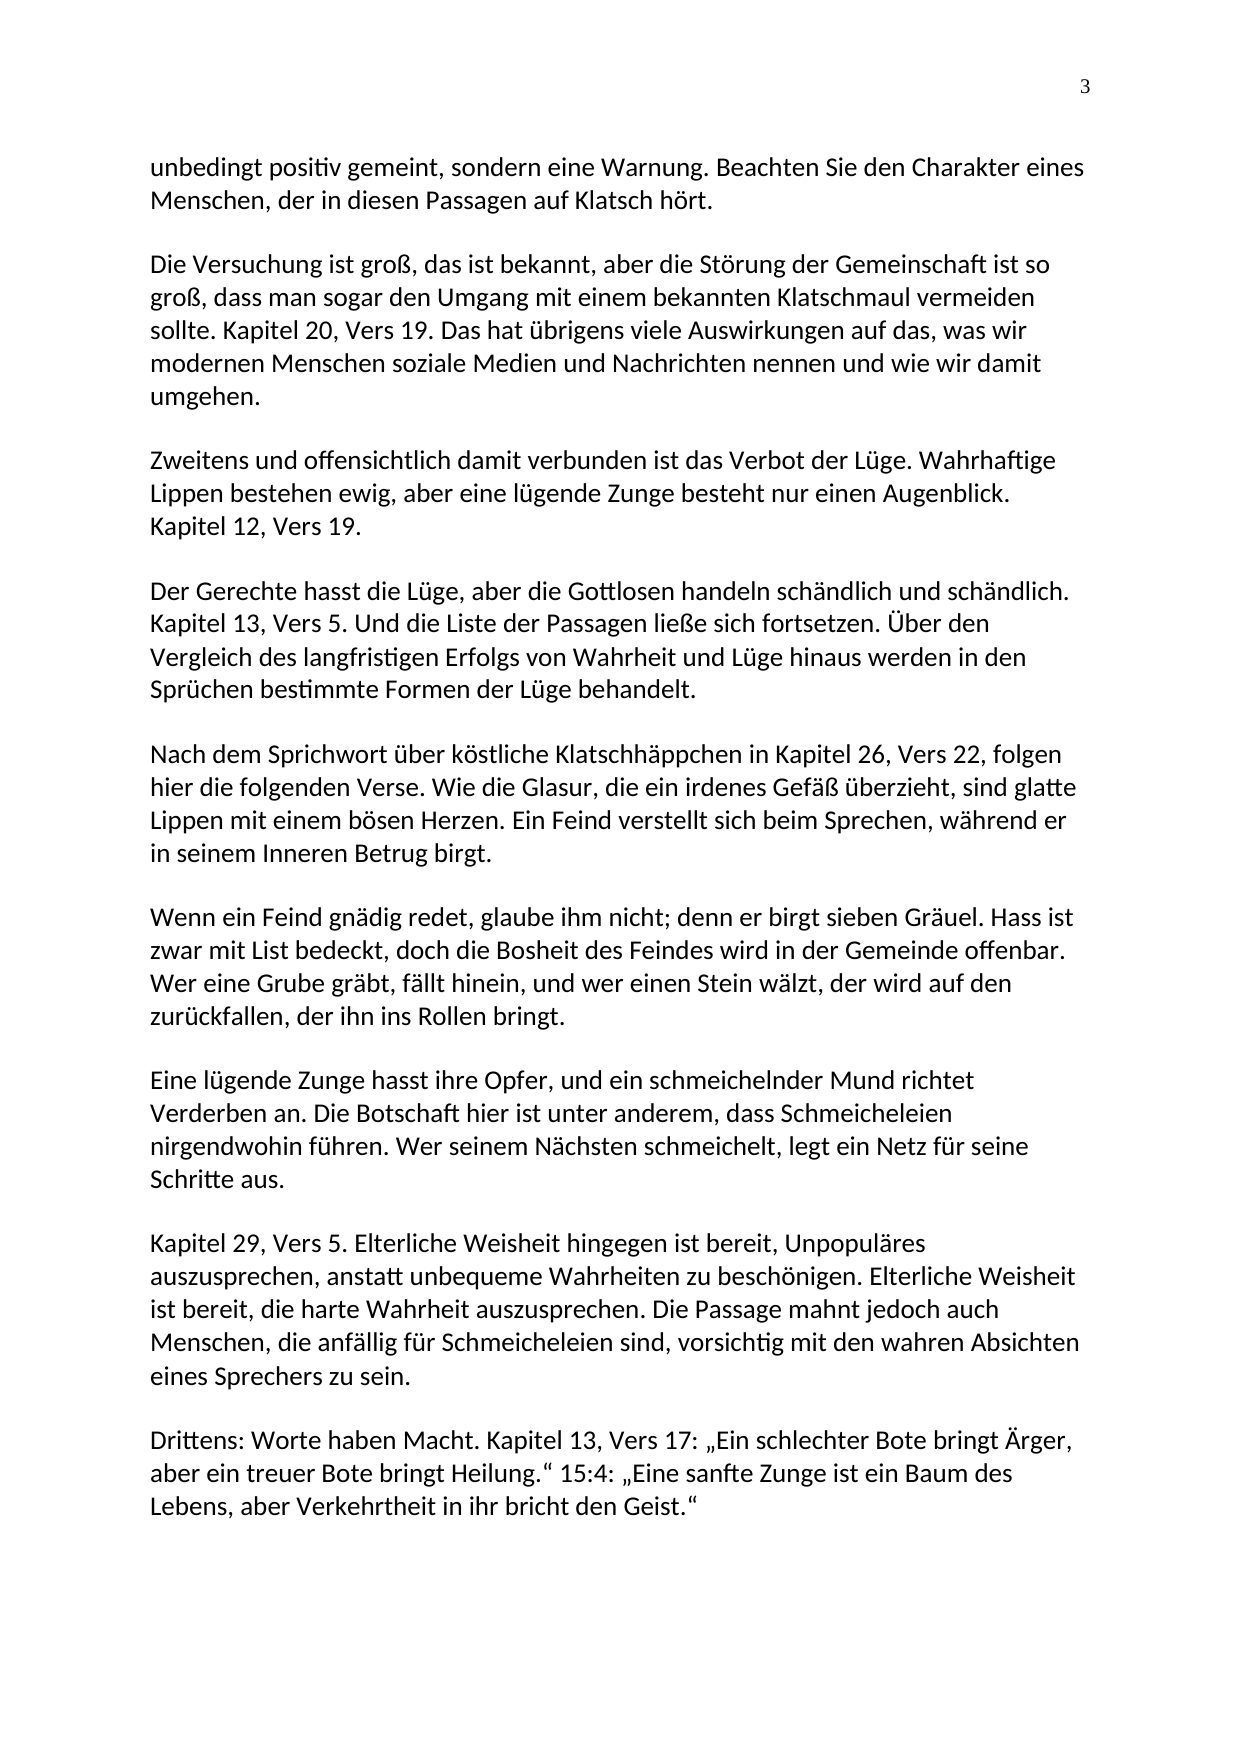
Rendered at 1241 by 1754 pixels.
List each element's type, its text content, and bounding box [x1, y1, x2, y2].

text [150, 150, 1090, 216]
text Eine lügende Zunge hasst ihre Opfer, und ein schmeichelnder Mund richtet Verderben an. Die Botschaft hier ist unter anderem, dass Schmeicheleien nirgendwohin führen. Wer seinem Nächsten schmeichelt, legt ein Netz für seine Schritte aus. [150, 1063, 1090, 1195]
text Drittens: Worte haben Macht. Kapitel 13, Vers 17: „Ein schlechter Bote bringt Ärger, aber ein treuer Bote bringt Heilung.“ 15:4: „Eine sanfte Zunge ist ein Baum des Lebens, aber Verkehrtheit in ihr bricht den Geist.“ [150, 1423, 1090, 1522]
text Wenn ein Feind gnädig redet, glaube ihm nicht; denn er birgt sieben Gräuel. Hass ist zwar mit List bedeckt, doch die Bosheit des Feindes wird in der Gemeinde offenbar. Wer eine Grube gräbt, fällt hinein, und wer einen Stein wälzt, der wird auf den zurückfallen, der ihn ins Rollen bringt. [150, 900, 1090, 1032]
text Der Gerechte hasst die Lüge, aber die Gottlosen handeln schändlich und schändlich. Kapitel 13, Vers 5. Und die Liste der Passagen ließe sich fortsetzen. Über den Vergleich des langfristigen Erfolgs von Wahrheit und Lüge hinaus werden in den Sprüchen bestimmte Formen der Lüge behandelt. [150, 574, 1090, 706]
text Nach dem Sprichwort über köstliche Klatschhäppchen in Kapitel 26, Vers 22, folgen hier die folgenden Verse. Wie die Glasur, die ein irdenes Gefäß überzieht, sind glatte Lippen mit einem bösen Herzen. Ein Feind verstellt sich beim Sprechen, während er in seinem Inneren Betrug birgt. [150, 737, 1090, 869]
text Die Versuchung ist groß, das ist bekannt, aber die Störung der Gemeinschaft ist so groß, dass man sogar den Umgang mit einem bekannten Klatschmaul vermeiden sollte. Kapitel 20, Vers 19. Das hat übrigens viele Auswirkungen auf das, was wir modernen Menschen soziale Medien und Nachrichten nennen und wie wir damit umgehen. [150, 247, 1090, 412]
text Zweitens und offensichtlich damit verbunden ist das Verbot der Lüge. Wahrhaftige Lippen bestehen ewig, aber eine lügende Zunge besteht nur einen Augenblick. Kapitel 12, Vers 19. [150, 443, 1090, 542]
text Kapitel 29, Vers 5. Elterliche Weisheit hingegen ist bereit, Unpopuläres auszusprechen, anstatt unbequeme Wahrheiten zu beschönigen. Elterliche Weisheit ist bereit, die harte Wahrheit auszusprechen. Die Passage mahnt jedoch auch Menschen, die anfällig für Schmeicheleien sind, vorsichtig mit den wahren Absichten eines Sprechers zu sein. [150, 1227, 1090, 1392]
